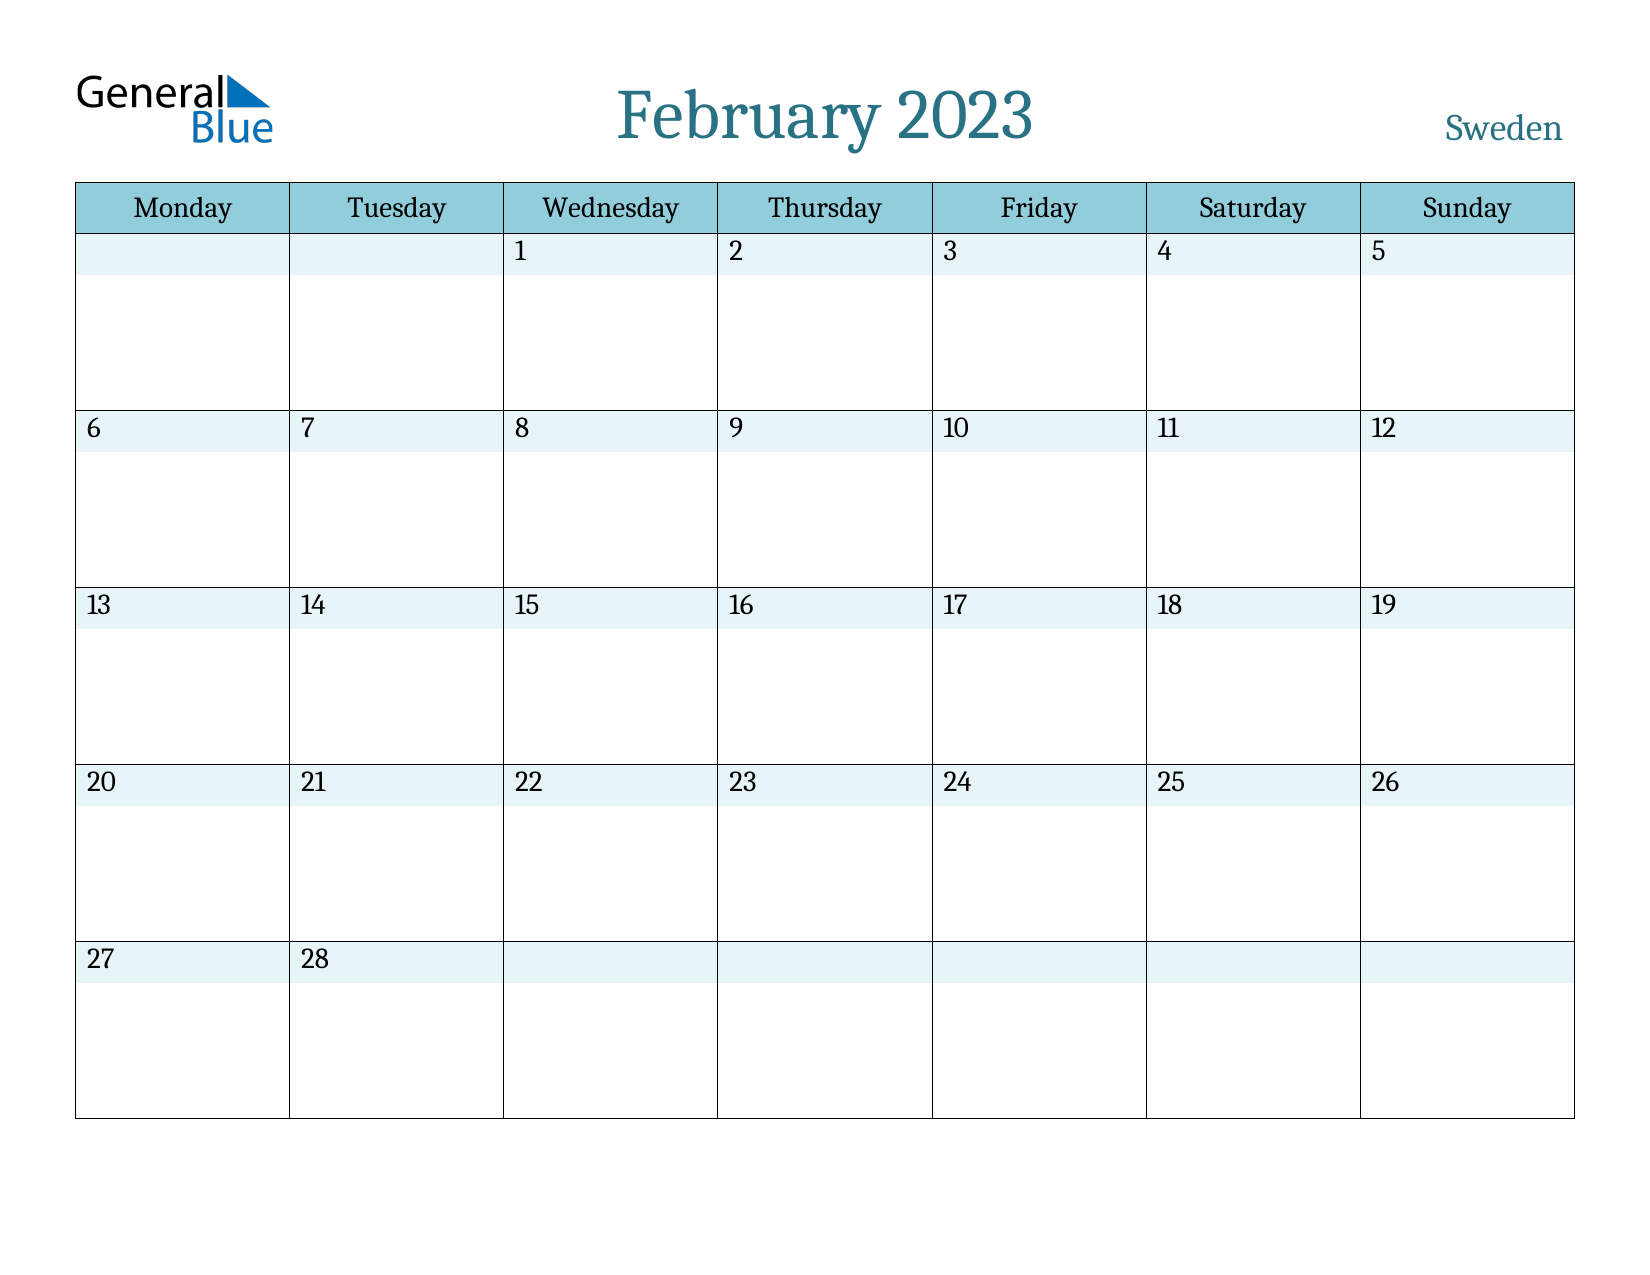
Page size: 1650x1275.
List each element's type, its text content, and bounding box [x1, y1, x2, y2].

table_header Sweden [1146, 75, 1574, 182]
table_cell [290, 234, 503, 275]
table_cell [933, 806, 1146, 941]
table_cell [1361, 942, 1574, 983]
table_cell [504, 806, 717, 941]
table_cell [933, 942, 1146, 983]
table_cell [1147, 983, 1360, 1118]
table_cell [76, 983, 289, 1118]
table_cell [290, 452, 503, 587]
table_cell 2 [718, 234, 932, 275]
table_header [76, 75, 503, 182]
table_cell [718, 942, 932, 983]
table_cell 28 [290, 942, 503, 983]
table_cell [504, 275, 717, 410]
table_cell [1147, 629, 1360, 764]
table_cell 14 [290, 588, 503, 629]
table_cell [290, 806, 503, 941]
table_cell 17 [933, 588, 1146, 629]
table_cell 22 [504, 765, 717, 806]
table_cell 25 [1147, 765, 1360, 806]
table_cell [1147, 275, 1360, 410]
table_cell [933, 629, 1146, 764]
table_cell 15 [504, 588, 717, 629]
table_cell 20 [76, 765, 289, 806]
table_cell Saturday [1147, 183, 1360, 233]
table_cell [504, 452, 717, 587]
table_cell [718, 629, 932, 764]
table_cell [1361, 983, 1574, 1118]
table_cell [933, 983, 1146, 1118]
table_cell [1361, 806, 1574, 941]
table_cell [76, 275, 289, 410]
table_cell 4 [1147, 234, 1360, 275]
table_cell [76, 806, 289, 941]
table_cell [1361, 629, 1574, 764]
table_cell 24 [933, 765, 1146, 806]
table_cell 11 [1147, 411, 1360, 452]
table_cell 27 [76, 942, 289, 983]
table_cell 7 [290, 411, 503, 452]
table_cell [933, 275, 1146, 410]
table_cell [718, 983, 932, 1118]
table_cell 8 [504, 411, 717, 452]
table_cell 16 [718, 588, 932, 629]
table_cell Sunday [1361, 183, 1574, 233]
table_cell 23 [718, 765, 932, 806]
table_cell [933, 452, 1146, 587]
table_cell [1361, 275, 1574, 410]
table_cell 13 [76, 588, 289, 629]
table_cell Friday [933, 183, 1146, 233]
table_cell 9 [718, 411, 932, 452]
table_cell [290, 629, 503, 764]
table_cell [1147, 806, 1360, 941]
table_cell [290, 275, 503, 410]
table_cell Thursday [718, 183, 932, 233]
table_cell Monday [76, 183, 289, 233]
table_cell [76, 234, 289, 275]
table_cell [504, 983, 717, 1118]
table_cell [504, 629, 717, 764]
table_cell [1147, 942, 1360, 983]
table_cell 6 [76, 411, 289, 452]
table_cell 19 [1361, 588, 1574, 629]
table_cell [504, 942, 717, 983]
table_cell [1147, 452, 1360, 587]
table_header February 2023 [504, 75, 1146, 182]
table_cell Tuesday [290, 183, 503, 233]
picture [77, 75, 273, 143]
table_cell [76, 629, 289, 764]
table_cell [718, 806, 932, 941]
table_cell 5 [1361, 234, 1574, 275]
table_cell 1 [504, 234, 717, 275]
table_cell 3 [933, 234, 1146, 275]
table_cell [290, 983, 503, 1118]
table_cell [1361, 452, 1574, 587]
table_cell [76, 452, 289, 587]
table_cell 21 [290, 765, 503, 806]
table_cell [718, 452, 932, 587]
table_cell 12 [1361, 411, 1574, 452]
table_cell 18 [1147, 588, 1360, 629]
table_cell 26 [1361, 765, 1574, 806]
table_cell 10 [933, 411, 1146, 452]
table_cell Wednesday [504, 183, 717, 233]
table_cell [718, 275, 932, 410]
